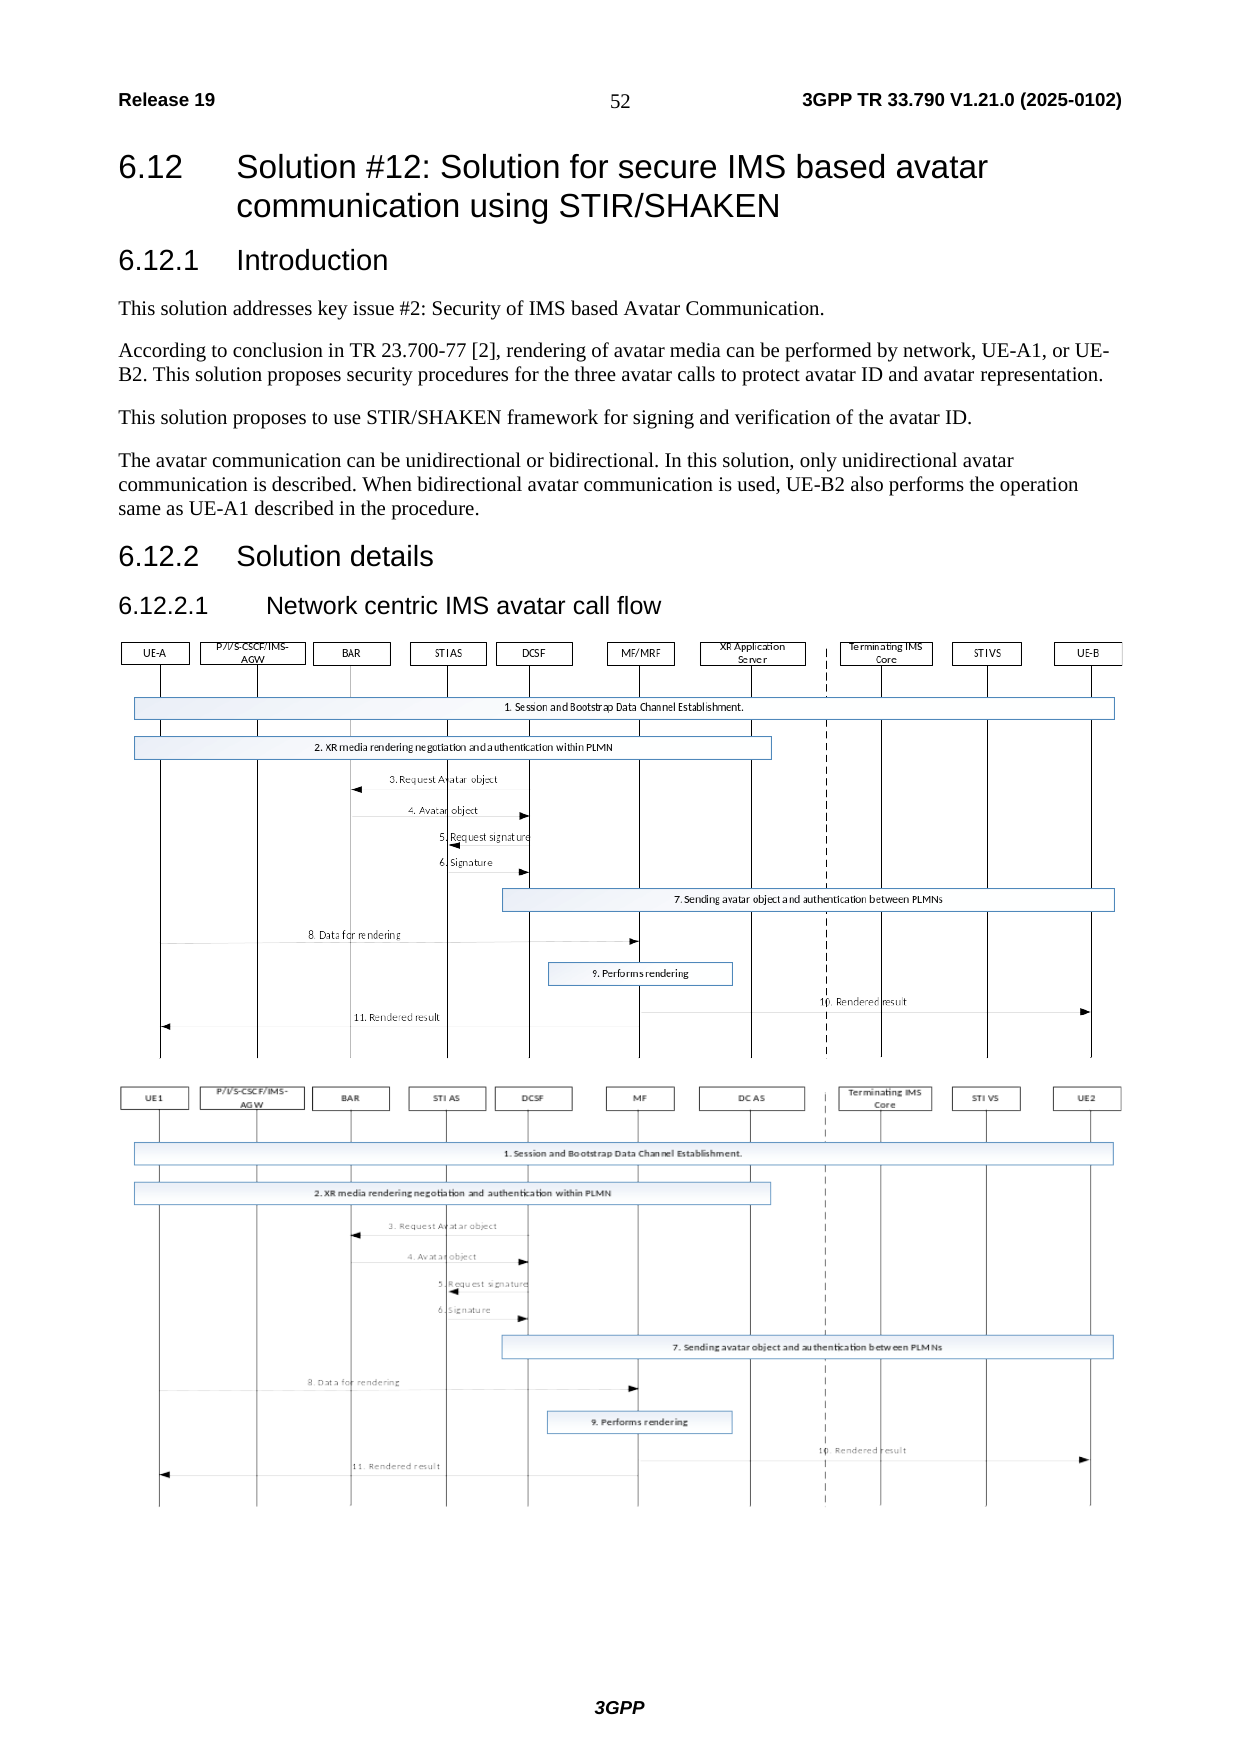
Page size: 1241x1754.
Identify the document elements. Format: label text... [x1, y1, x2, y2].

subtitle 6.12 Solution #12: Solution for secure IMS based avatar communication using STIR/SHAKEN [118, 147, 1122, 224]
subtitle 6.12.2.1 Network centric IMS avatar call flow [118, 591, 1122, 620]
text According to conclusion in TR 23.700-77 [2], rendering of avatar media can be performed by network, UE, or UE. This solution proposes security procedures for the three avatar calls to protect avatar ID and avatar representation. [118, 338, 1122, 386]
text This solution addresses key issue #2: Security of IMS based Avatar Communication. [118, 295, 1122, 319]
subtitle 6.12.2 Solution details [118, 539, 1122, 572]
text This solution proposes to use STIR/SHAKEN framework for signing and verification of the avatar ID. [118, 405, 1122, 429]
text The avatar communication can be unidirectional or bidirectional. In this solution, only unidirectional avatar communication is described. When bidirectional avatar communication is used, UE also performs the operation same as UE described in the procedure. [118, 448, 1122, 520]
subtitle 6.12.1 Introduction [118, 243, 1122, 277]
